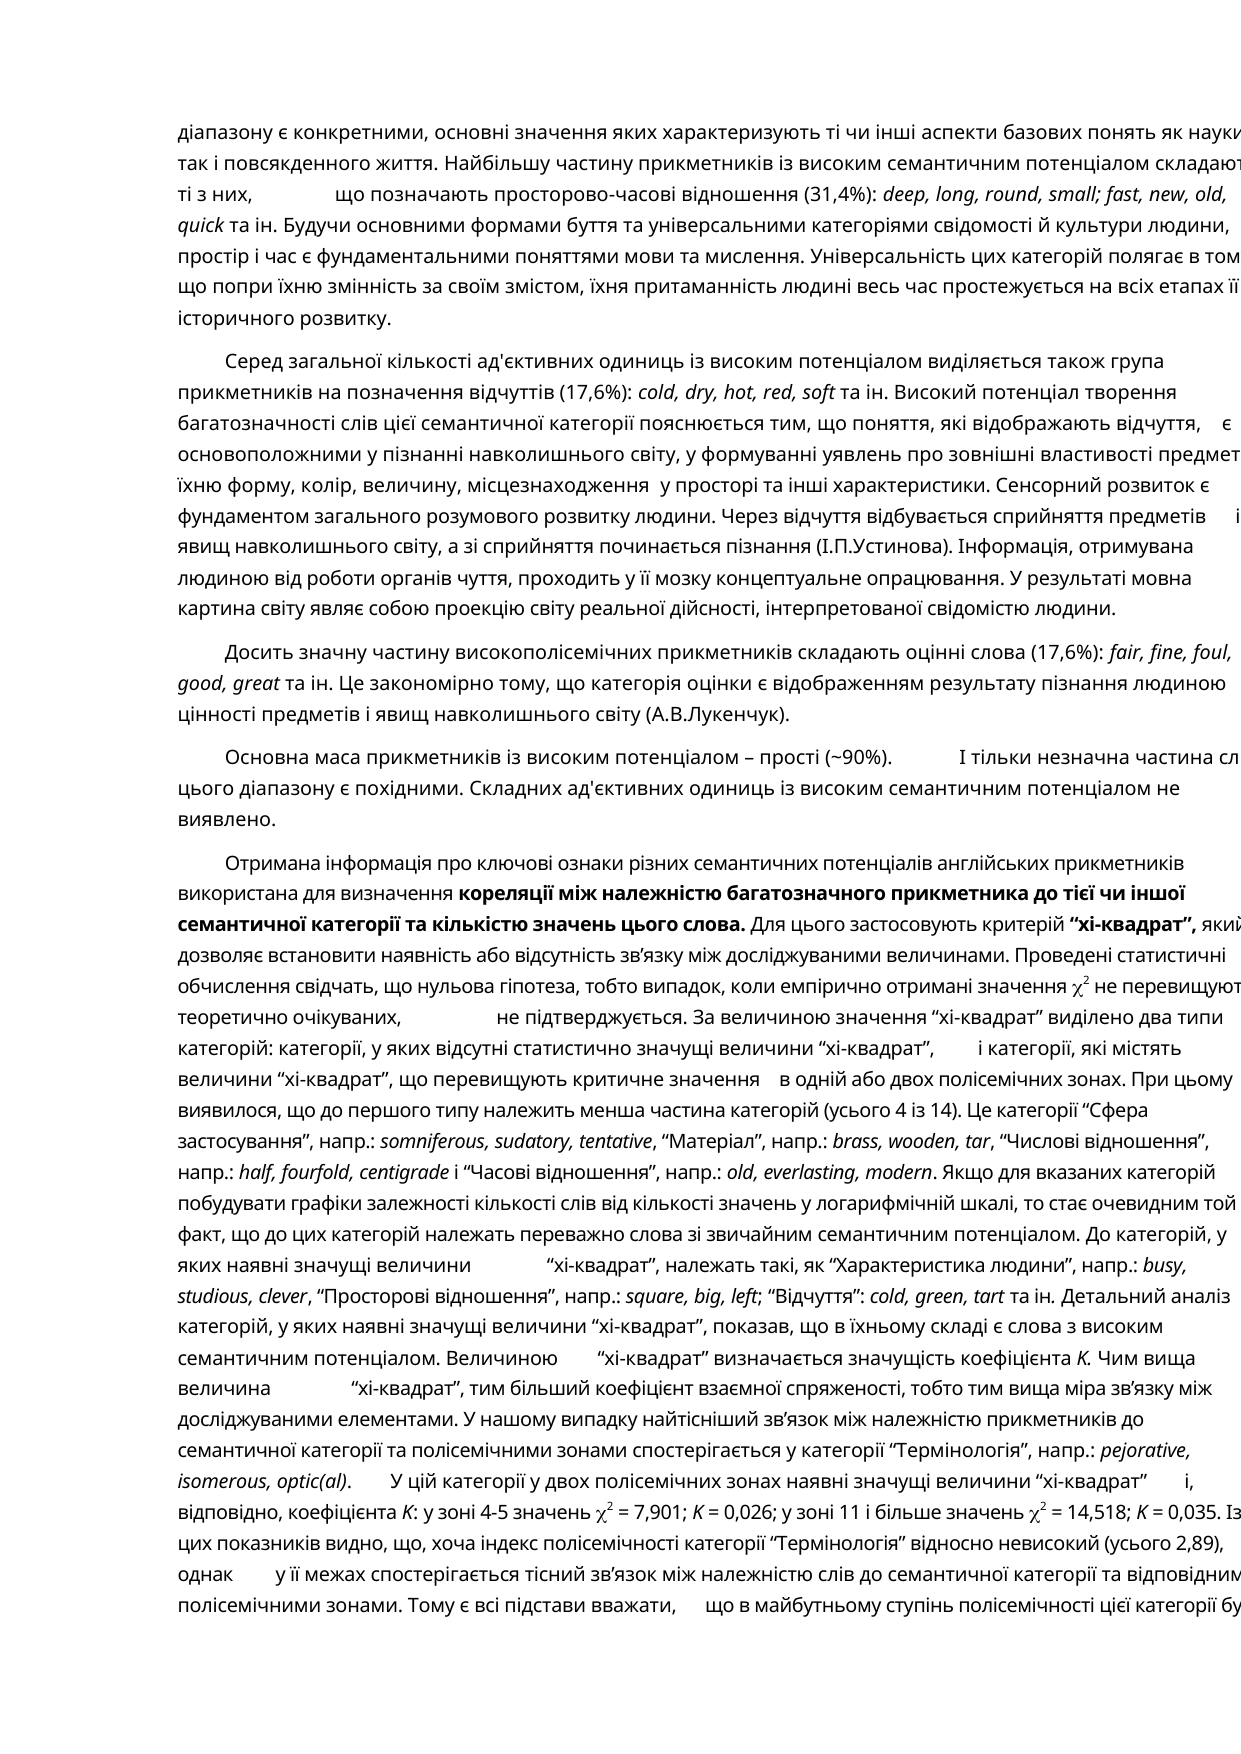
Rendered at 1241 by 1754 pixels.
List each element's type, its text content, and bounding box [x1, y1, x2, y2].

text Серед загальної кількості ад'єктивних одиниць із високим потенціалом виділяється також група прикметників на позначення відчуттів (17,6%): cold, dry, hot, red, soft та ін. Високий потенціал творення багатозначності слів цієї семантичної категорії пояснюється тим, що поняття, які відображають відчуття, є основоположними у пізнанні навколишнього світу, у формуванні уявлень про зовнішні властивості предметів, їхню форму, колір, величину, місцезнаходження у просторі та інші характеристики. Сенсорний розвиток є фундаментом загального розумового розвитку людини. Через відчуття відбувається сприйняття предметів і явищ навколишнього світу, а зі сприйняття починається пізнання (І.П.Устинова). Інформація, отримувана людиною від роботи органів чуття, проходить у її мозку концептуальне опрацювання. У результаті мовна картина світу являє собою проекцію світу реальної дійсності, інтерпретованої свідомістю людини. [177, 347, 1240, 622]
text Основна маса прикметників із високим потенціалом – прості (~90%). І тільки незначна частина слів цього діапазону є похідними. Складних ад'єктивних одиниць із високим семантичним потенціалом не виявлено. [177, 743, 1240, 832]
text Досить значну частину високополісемічних прикметників складають оцінні слова (17,6%): fair, fine, foul, good, great та ін. Це закономірно тому, що категорія оцінки є відображенням результату пізнання людиною цінності предметів і явищ навколишнього світу (А.В.Лукенчук). [177, 638, 1240, 727]
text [177, 849, 1240, 1618]
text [177, 118, 1240, 331]
